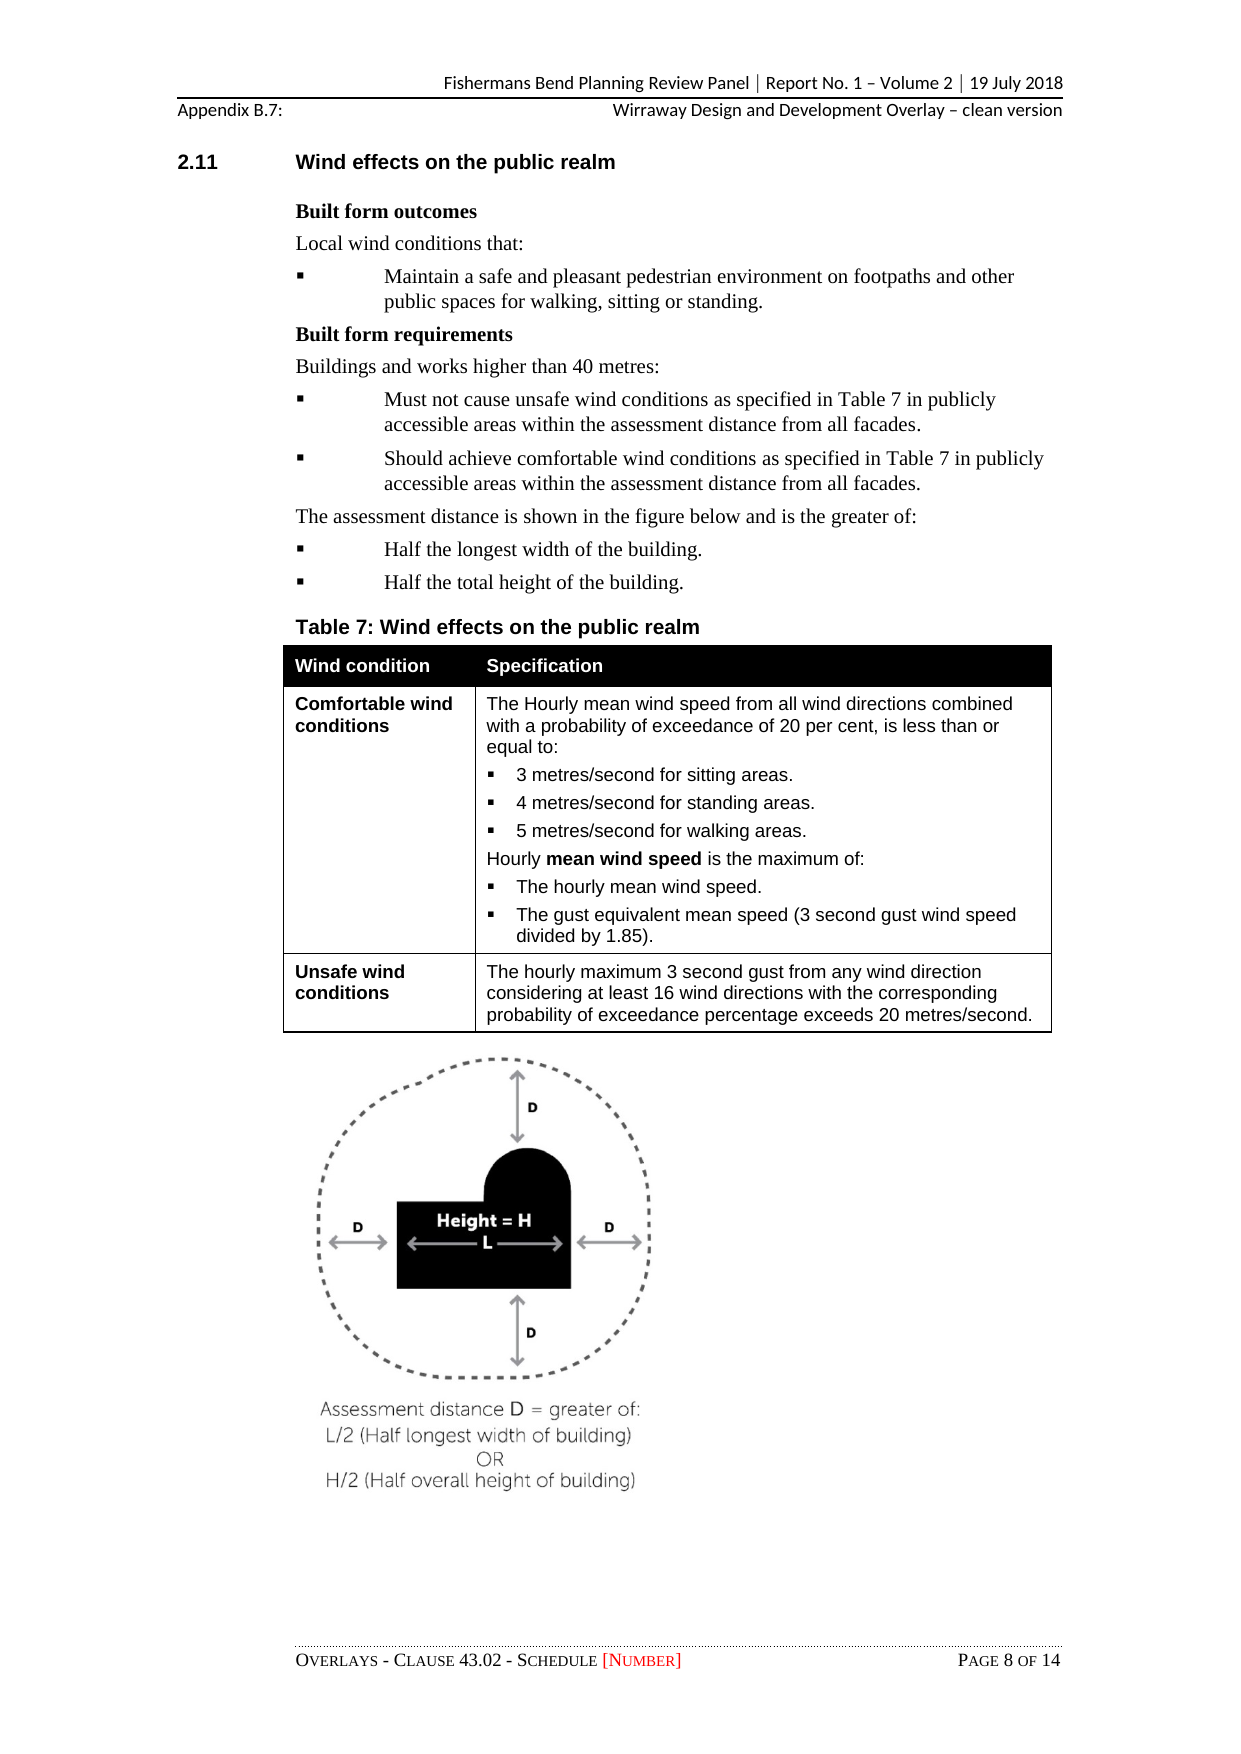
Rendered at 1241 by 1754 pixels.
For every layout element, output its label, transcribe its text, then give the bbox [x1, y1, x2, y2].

text Half the longest width of the building. [295, 536, 1063, 561]
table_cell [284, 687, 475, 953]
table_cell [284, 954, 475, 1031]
text The assessment distance is shown in the figure below and is the greater of: [295, 503, 1063, 528]
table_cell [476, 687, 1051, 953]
text Built form requirements [295, 322, 1063, 346]
text Built form outcomes [295, 199, 1063, 223]
text Table 7: Wind effects on the public realm [295, 615, 1063, 639]
text Maintain a safe and pleasant pedestrian environment on footpaths and other public spaces for walking, sitting or standing. [295, 264, 1063, 314]
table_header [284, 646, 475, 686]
text Should achieve comfortable wind conditions as specified in Table 7 in publicly accessible areas within the assessment distance from all facades. [295, 445, 1063, 495]
text 2.11 Wind effects on the public realm [177, 150, 1063, 174]
text Buildings and works higher than 40 metres: [295, 354, 1063, 378]
text Must not cause unsafe wind conditions as specified in Table 7 in publicly accessible areas within the assessment distance from all facades. [295, 387, 1063, 437]
text Half the total height of the building. [295, 569, 1063, 594]
picture [295, 1038, 668, 1505]
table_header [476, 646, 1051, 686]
text Local wind conditions that: [295, 231, 1063, 255]
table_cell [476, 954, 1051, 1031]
